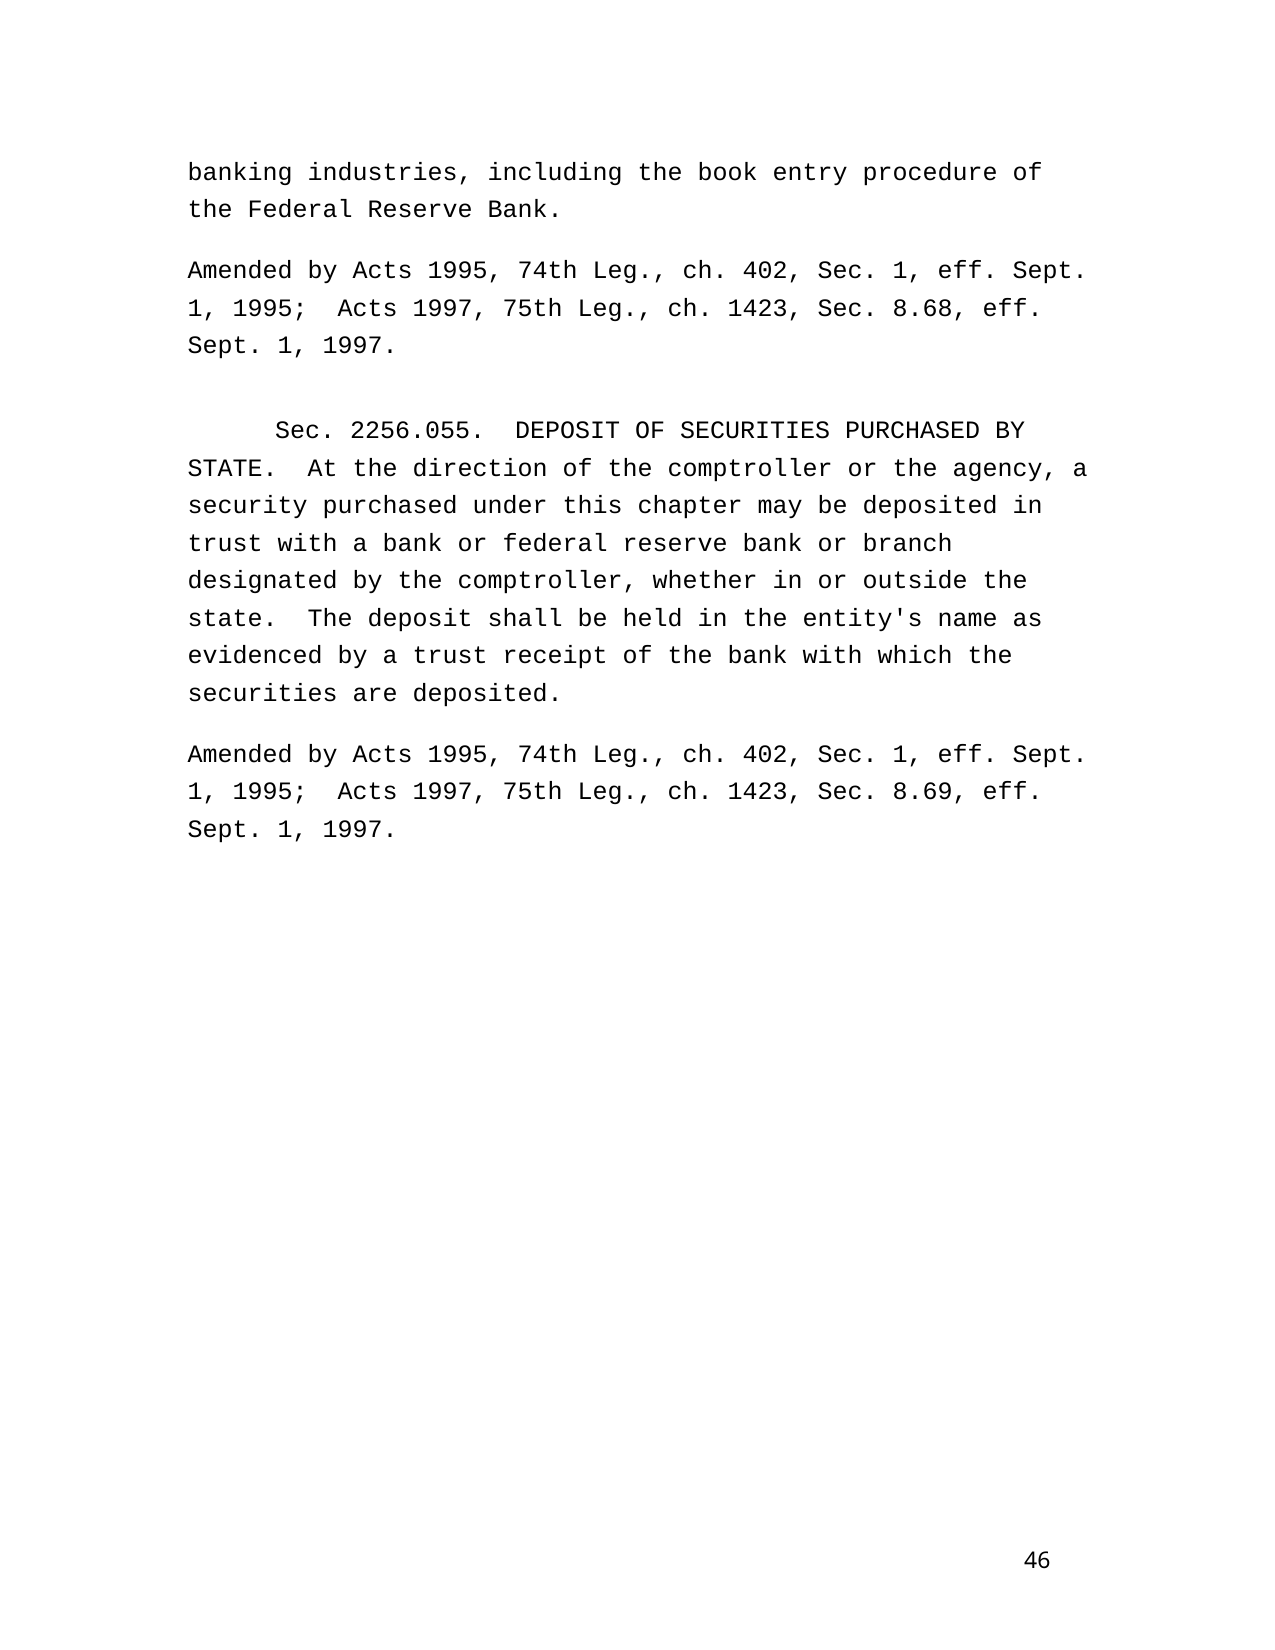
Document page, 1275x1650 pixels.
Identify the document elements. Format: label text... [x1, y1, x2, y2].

text Sec. 2256.055. DEPOSIT OF SECURITIES PURCHASED BY STATE. At the direction of the comptroller or the agency, a security purchased under this chapter may be deposited in trust with a bank or federal reserve bank or branch designated by the comptroller, whether in or outside the state. The deposit shall be held in the entity's name as evidenced by a trust receipt of the bank with which the securities are deposited. [187, 408, 1087, 708]
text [187, 150, 1087, 225]
text Amended by Acts 1995, 74th Leg., ch. 402, Sec. 1, eff. Sept. 1, 1995; Acts 1997, 75th Leg., ch. 1423, Sec. 8.69, eff. Sept. 1, 1997. [187, 732, 1087, 844]
text Amended by Acts 1995, 74th Leg., ch. 402, Sec. 1, eff. Sept. 1, 1995; Acts 1997, 75th Leg., ch. 1423, Sec. 8.68, eff. Sept. 1, 1997. [187, 249, 1087, 361]
